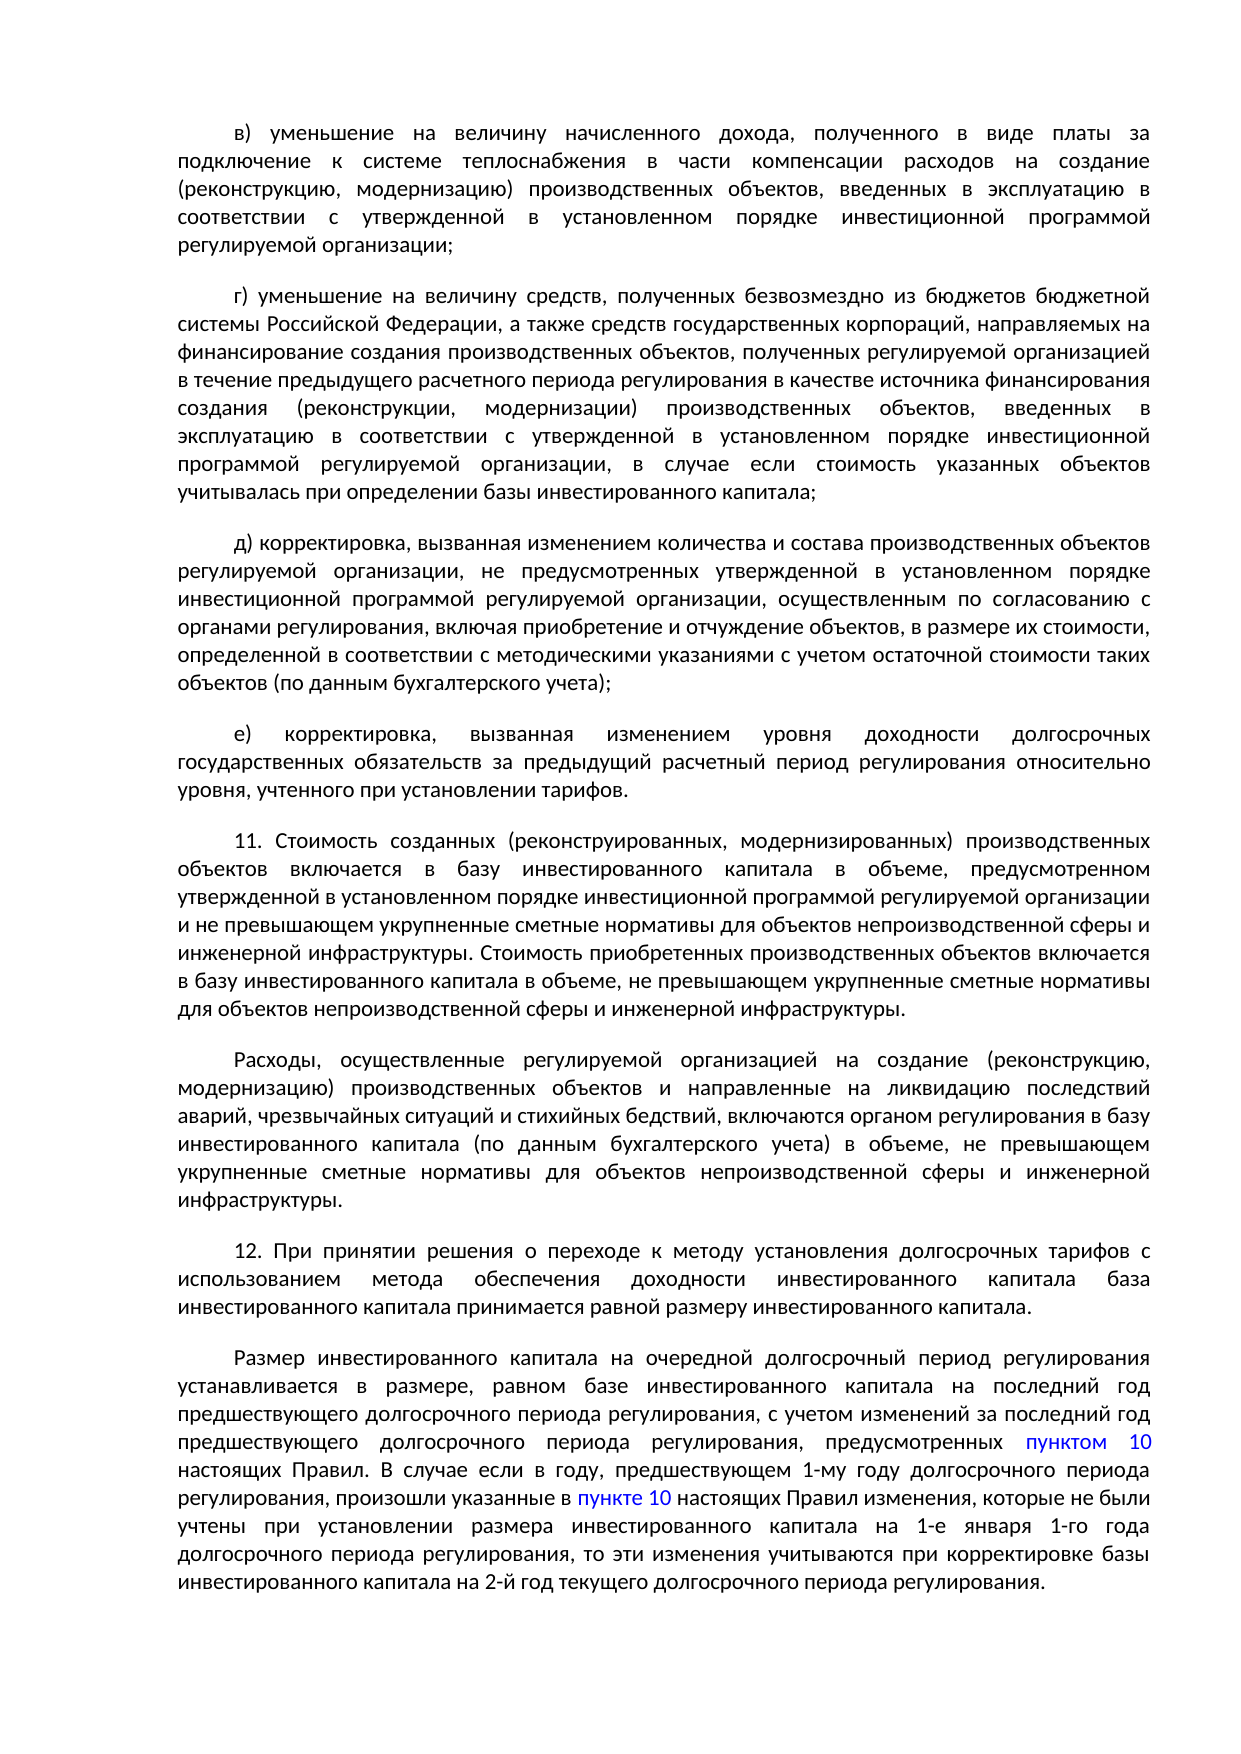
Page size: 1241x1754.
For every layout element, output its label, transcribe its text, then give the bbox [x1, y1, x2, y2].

text в) уменьшение на величину начисленного дохода, полученного в виде платы за подключение к системе теплоснабжения в части компенсации расходов на создание (реконструкцию, модернизацию) производственных объектов, введенных в эксплуатацию в соответствии с утвержденной в установленном порядке инвестиционной программой регулируемой организации; [177, 118, 1152, 258]
text е) корректировка, вызванная изменением уровня доходности долгосрочных государственных обязательств за предыдущий расчетный период регулирования относительно уровня, учтенного при установлении тарифов. [177, 719, 1152, 803]
text 11. Стоимость созданных (реконструированных, модернизированных) производственных объектов включается в базу инвестированного капитала в объеме, предусмотренном утвержденной в установленном порядке инвестиционной программой регулируемой организации и не превышающем укрупненные сметные нормативы для объектов непроизводственной сферы и инженерной инфраструктуры. Стоимость приобретенных производственных объектов включается в базу инвестированного капитала в объеме, не превышающем укрупненные сметные нормативы для объектов непроизводственной сферы и инженерной инфраструктуры. [177, 826, 1152, 1022]
text Расходы, осуществленные регулируемой организацией на создание (реконструкцию, модернизацию) производственных объектов и направленные на ликвидацию последствий аварий, чрезвычайных ситуаций и стихийных бедствий, включаются органом регулирования в базу инвестированного капитала (по данным бухгалтерского учета) в объеме, не превышающем укрупненные сметные нормативы для объектов непроизводственной сферы и инженерной инфраструктуры. [177, 1045, 1152, 1213]
text д) корректировка, вызванная изменением количества и состава производственных объектов регулируемой организации, не предусмотренных утвержденной в установленном порядке инвестиционной программой регулируемой организации, осуществленным по согласованию с органами регулирования, включая приобретение и отчуждение объектов, в размере их стоимости, определенной в соответствии с методическими указаниями с учетом остаточной стоимости таких объектов (по данным бухгалтерского учета); [177, 528, 1152, 696]
text г) уменьшение на величину средств, полученных безвозмездно из бюджетов бюджетной системы Российской Федерации, а также средств государственных корпораций, направляемых на финансирование создания производственных объектов, полученных регулируемой организацией в течение предыдущего расчетного периода регулирования в качестве источника финансирования создания (реконструкции, модернизации) производственных объектов, введенных в эксплуатацию в соответствии с утвержденной в установленном порядке инвестиционной программой регулируемой организации, в случае если стоимость указанных объектов учитывалась при определении базы инвестированного капитала; [177, 281, 1152, 505]
text Размер инвестированного капитала на очередной долгосрочный период регулирования устанавливается в размере, равном базе инвестированного капитала на последний год предшествующего долгосрочного периода регулирования, с учетом изменений за последний год предшествующего долгосрочного периода регулирования, предусмотренных пунктом 10 настоящих Правил. В случае если в году, предшествующем 1-му году долгосрочного периода регулирования, произошли указанные в пункте 10 настоящих Правил изменения, которые не были учтены при установлении размера инвестированного капитала на 1-е января 1-го года долгосрочного периода регулирования, то эти изменения учитываются при корректировке базы инвестированного капитала на 2-й год текущего долгосрочного периода регулирования. [177, 1343, 1152, 1596]
text 12. При принятии решения о переходе к методу установления долгосрочных тарифов с использованием метода обеспечения доходности инвестированного капитала база инвестированного капитала принимается равной размеру инвестированного капитала. [177, 1236, 1152, 1320]
